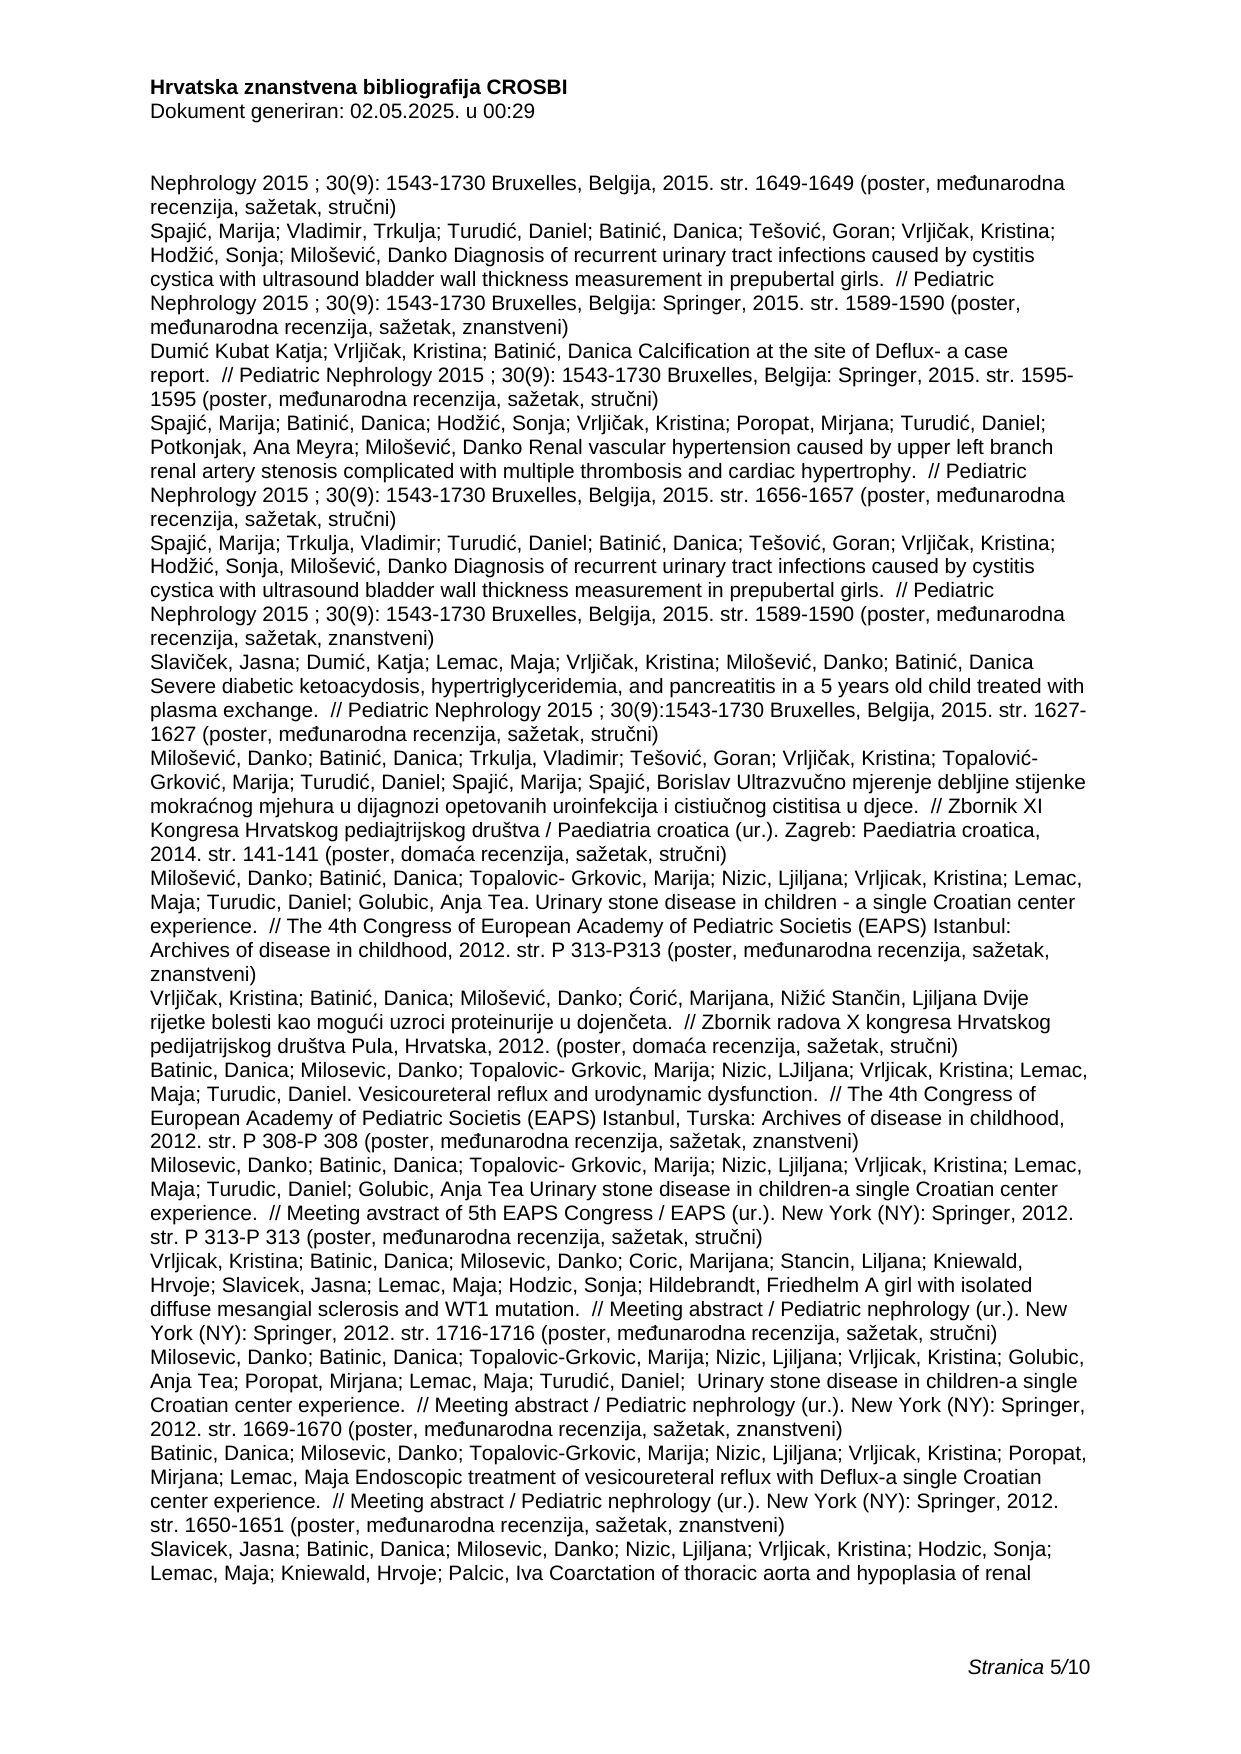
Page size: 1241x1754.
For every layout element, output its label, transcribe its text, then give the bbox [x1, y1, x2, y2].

text Spajić, Marija; Vladimir, Trkulja; Turudić, Daniel; Batinić, Danica; Tešović, Goran; Vrljičak, Kristina; Hodžić, Sonja; Milošević, Danko [150, 219, 1090, 339]
text Spajić, Marija; Trkulja, Vladimir; Turudić, Daniel; Batinić, Danica; Tešović, Goran; Vrljičak, Kristina; Hodžić, Sonja, Milošević, Danko [150, 530, 1090, 650]
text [150, 1537, 1090, 1584]
text Milošević, Danko; Batinić, Danica; Trkulja, Vladimir; Tešović, Goran; Vrljičak, Kristina; Topalović-Grković, Marija; Turudić, Daniel; Spajić, Marija; Spajić, Borislav [150, 746, 1090, 866]
text Vrljicak, Kristina; Batinic, Danica; Milosevic, Danko; Coric, Marijana; Stancin, Liljana; Kniewald, Hrvoje; Slavicek, Jasna; Lemac, Maja; Hodzic, Sonja; Hildebrandt, Friedhelm [150, 1249, 1090, 1345]
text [150, 171, 1090, 219]
text Spajić, Marija; Batinić, Danica; Hodžić, Sonja; Vrljičak, Kristina; Poropat, Mirjana; Turudić, Daniel; Potkonjak, Ana Meyra; Milošević, Danko [150, 411, 1090, 530]
text Vrljičak, Kristina; Batinić, Danica; Milošević, Danko; Ćorić, Marijana, Nižić Stančin, Ljiljana [150, 986, 1090, 1057]
text Milosevic, Danko; Batinic, Danica; Topalovic-Grkovic, Marija; Nizic, Ljiljana; Vrljicak, Kristina; Golubic, Anja Tea; Poropat, Mirjana; Lemac, Maja; Turudić, Daniel; [150, 1345, 1090, 1441]
text Slaviček, Jasna; Dumić, Katja; Lemac, Maja; Vrljičak, Kristina; Milošević, Danko; Batinić, Danica [150, 650, 1090, 746]
text Batinic, Danica; Milosevic, Danko; Topalovic-Grkovic, Marija; Nizic, Ljiljana; Vrljicak, Kristina; Poropat, Mirjana; Lemac, Maja [150, 1441, 1090, 1537]
text Milošević, Danko; Batinić, Danica; Topalovic- Grkovic, Marija; Nizic, Ljiljana; Vrljicak, Kristina; Lemac, Maja; Turudic, Daniel; Golubic, Anja Tea. [150, 866, 1090, 986]
text Dumić Kubat Katja; Vrljičak, Kristina; Batinić, Danica [150, 339, 1090, 411]
text Batinic, Danica; Milosevic, Danko; Topalovic- Grkovic, Marija; Nizic, LJiljana; Vrljicak, Kristina; Lemac, Maja; Turudic, Daniel. [150, 1057, 1090, 1153]
text Milosevic, Danko; Batinic, Danica; Topalovic- Grkovic, Marija; Nizic, Ljiljana; Vrljicak, Kristina; Lemac, Maja; Turudic, Daniel; Golubic, Anja Tea [150, 1153, 1090, 1249]
